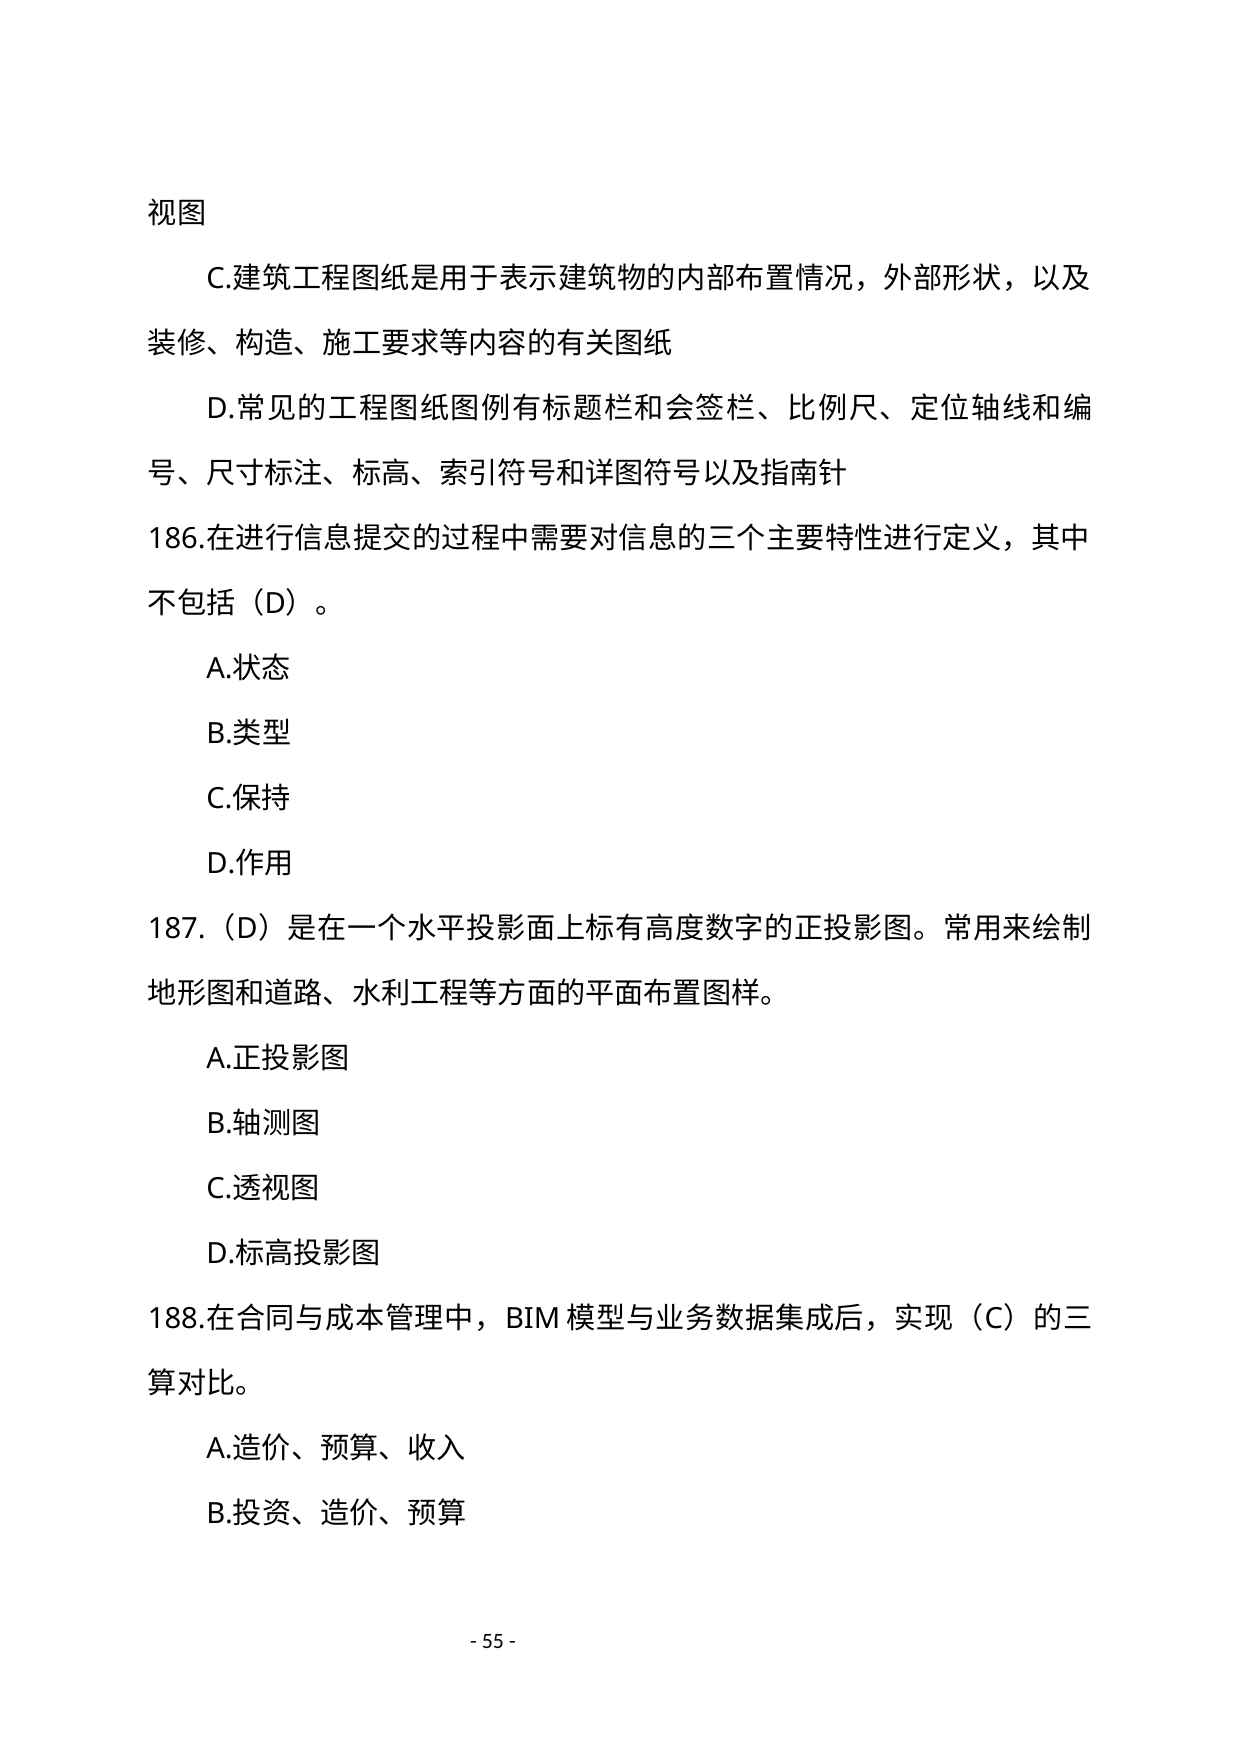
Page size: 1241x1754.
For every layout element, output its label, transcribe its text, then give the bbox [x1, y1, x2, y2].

text 186.在进行信息提交的过程中需要对信息的三个主要特性进行定义，其中不包括（D）。 [148, 503, 1093, 633]
text C.透视图 [148, 1153, 1093, 1218]
text 188.在合同与成本管理中，BIM模型与业务数据集成后，实现（C）的三算对比。 [148, 1283, 1093, 1413]
text C.建筑工程图纸是用于表示建筑物的内部布置情况，外部形状，以及装修、构造、施工要求等内容的有关图纸 [148, 243, 1093, 373]
text A.正投影图 [148, 1023, 1093, 1088]
text D.标高投影图 [148, 1218, 1093, 1283]
text A.状态 [148, 633, 1093, 698]
text D.常见的工程图纸图例有标题栏和会签栏、比例尺、定位轴线和编号、尺寸标注、标高、索引符号和详图符号以及指南针 [148, 373, 1093, 503]
text B.轴测图 [148, 1088, 1093, 1153]
text C.保持 [148, 763, 1093, 828]
text A.造价、预算、收入 [148, 1413, 1093, 1478]
text 187.（D）是在一个水平投影面上标有高度数字的正投影图。常用来绘制地形图和道路、水利工程等方面的平面布置图样。 [148, 893, 1093, 1023]
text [148, 178, 1093, 243]
text B.类型 [148, 698, 1093, 763]
text D.作用 [148, 828, 1093, 893]
text B.投资、造价、预算 [148, 1478, 1093, 1543]
